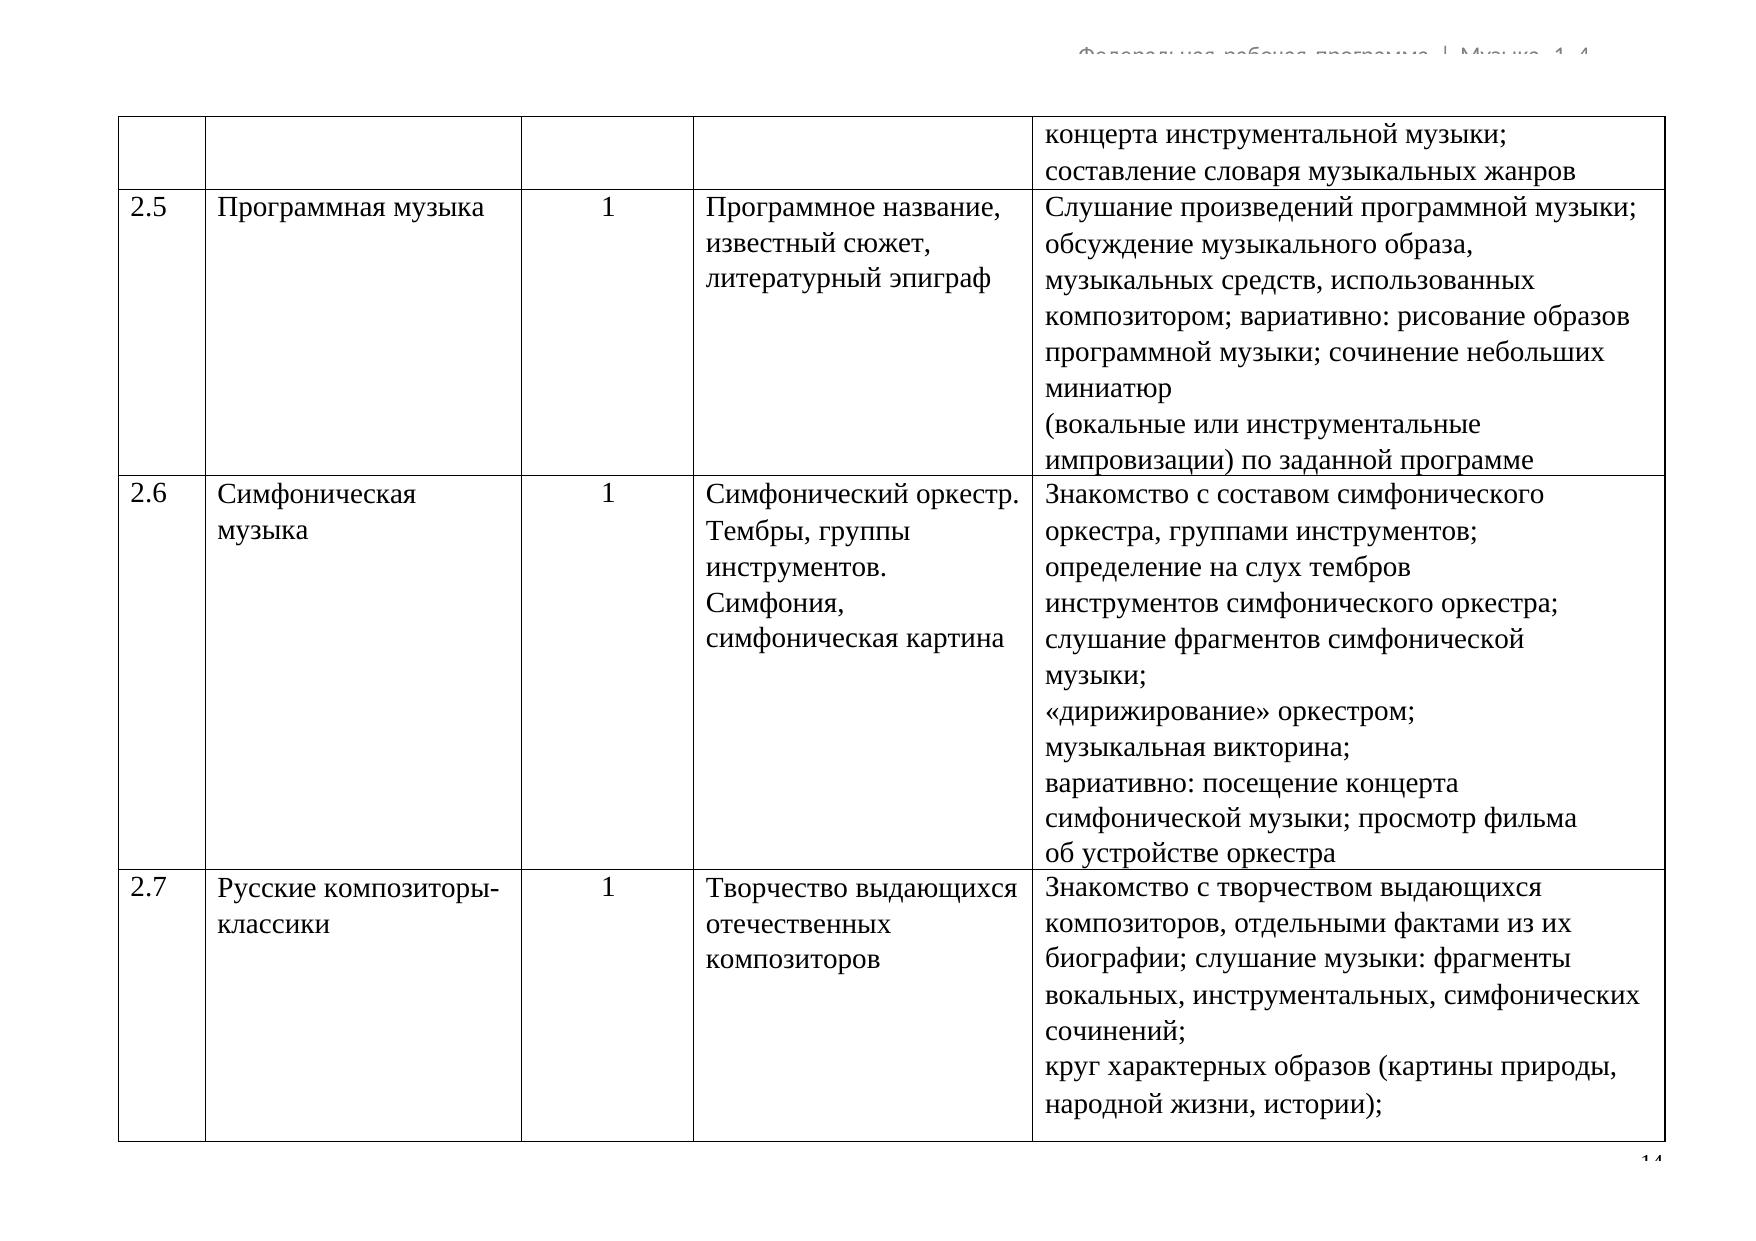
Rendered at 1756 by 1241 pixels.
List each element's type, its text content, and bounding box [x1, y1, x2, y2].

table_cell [206, 870, 521, 1141]
table_cell 1 [522, 190, 693, 475]
table_header [694, 117, 1032, 188]
table_cell 1 [522, 870, 693, 1141]
table_cell 2.6 [119, 476, 205, 869]
table_cell Симфоническая музыка [206, 476, 521, 869]
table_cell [694, 870, 1032, 1141]
table_header [522, 117, 693, 188]
table_header концерта инструментальной музыки; составление словаря музыкальных жанров [1033, 117, 1664, 188]
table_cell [1033, 870, 1664, 1141]
table_cell Симфонический оркестр. Тембры, группы инструментов. Симфония, симфоническая картина [694, 476, 1032, 869]
table_header [119, 117, 205, 188]
table_cell 2.7 [119, 870, 205, 1141]
table_cell Слушание произведений программной музыки; обсуждение музыкального образа, музыкальных средств, использованных композитором; вариативно: рисование образов программной музыки; сочинение небольших миниатюр (вокальные или инструментальные импровизации) по заданной программе [1033, 190, 1664, 475]
table_header [206, 117, 521, 188]
table_cell Программная музыка [206, 190, 521, 475]
table_cell Знакомство с составом симфонического оркестра, группами инструментов; определение на слух тембров инструментов симфонического оркестра; слушание фрагментов симфонической музыки; «дирижирование» оркестром; музыкальная викторина; вариативно: посещение концерта симфонической музыки; просмотр фильма об устройстве оркестра [1033, 476, 1664, 869]
table_cell 2.5 [119, 190, 205, 475]
table_cell Программное название, известный сюжет, литературный эпиграф [694, 190, 1032, 475]
table_cell 1 [522, 476, 693, 869]
